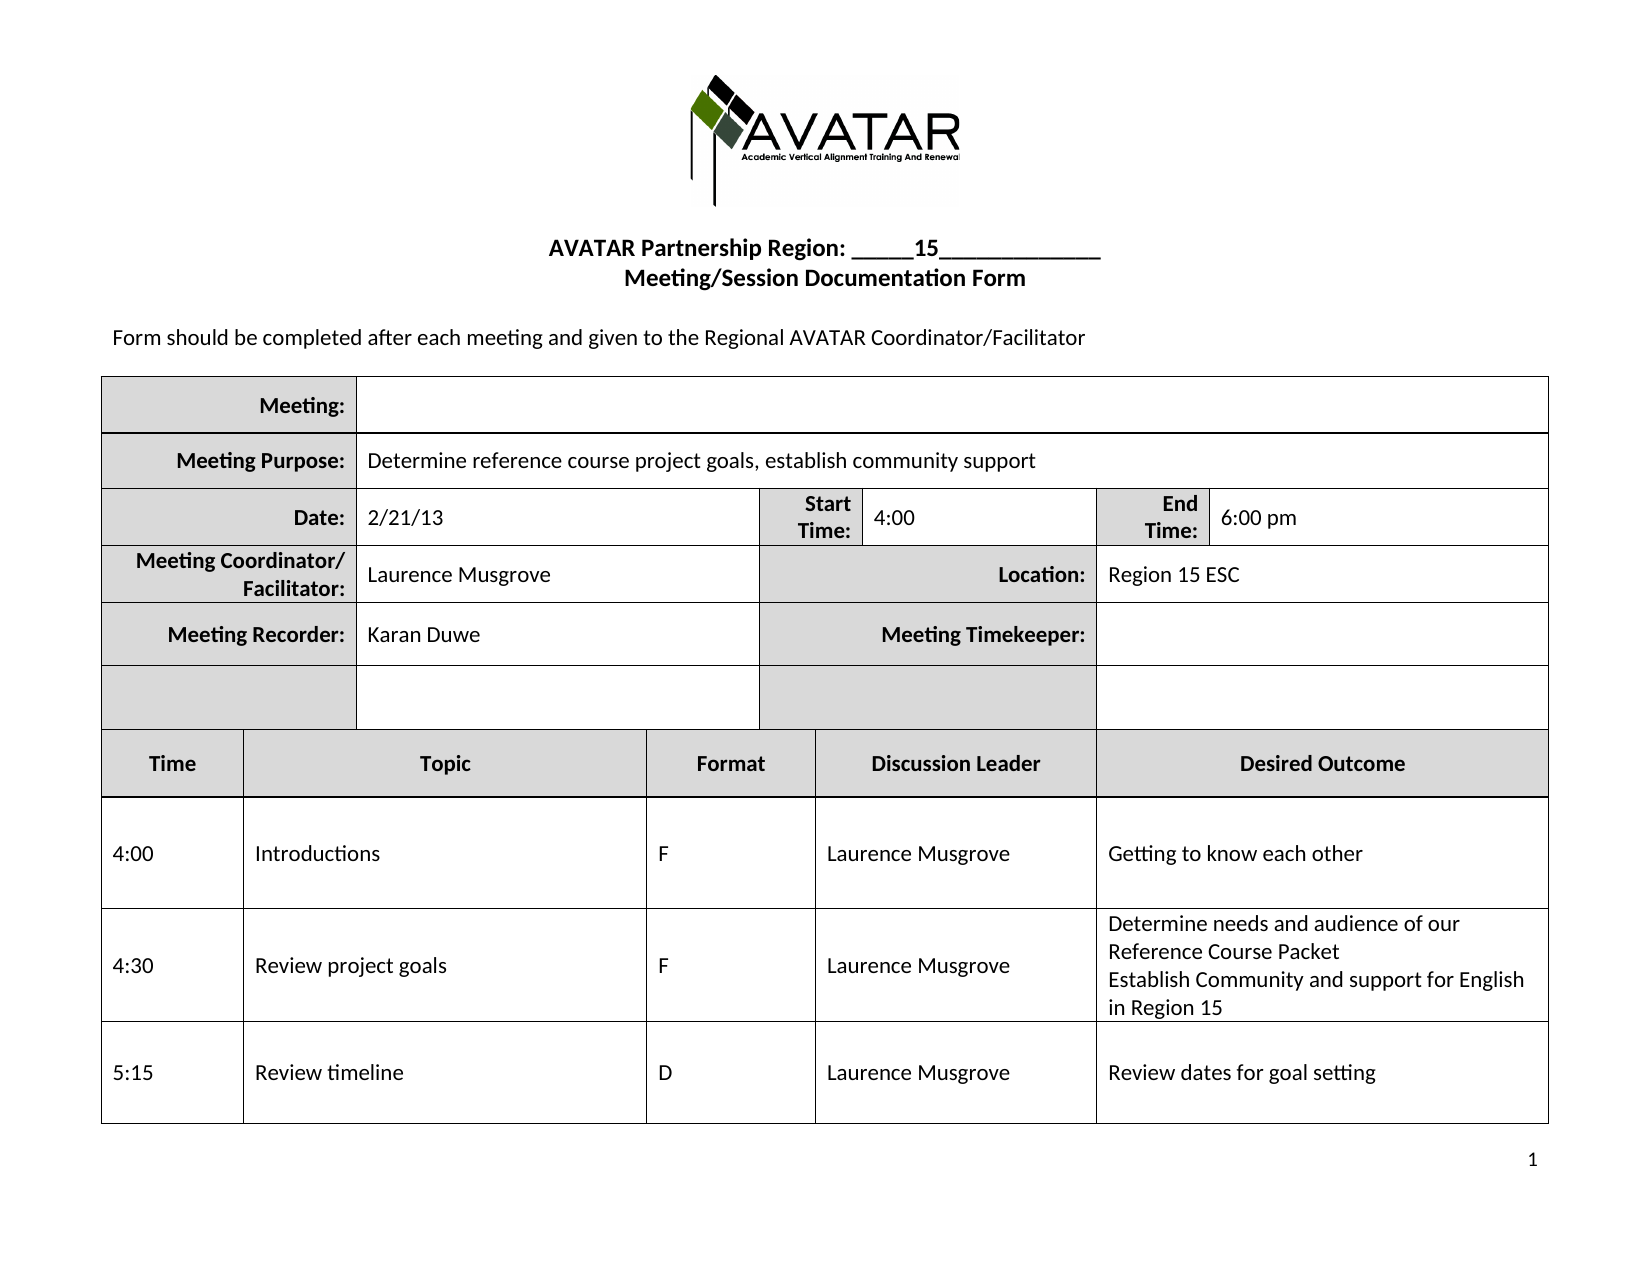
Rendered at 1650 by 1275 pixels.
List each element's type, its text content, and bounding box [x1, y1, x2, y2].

table_cell Laurence Musgrove [357, 546, 759, 602]
table_cell Review project goals [244, 909, 646, 1021]
table_cell 2/21/13 [357, 489, 759, 545]
table_cell [1097, 666, 1548, 729]
table_cell Discussion Leader [816, 730, 1096, 796]
table_cell F [647, 798, 815, 908]
table_cell F [647, 909, 815, 1021]
table_cell [102, 666, 356, 729]
text Form should be completed after each meeting and given to the Regional AVATAR Coordinator/Facilitator [112, 323, 1537, 351]
table_cell Getting to know each other [1097, 798, 1548, 908]
table_cell Meeting Coordinator/ Facilitator: [102, 546, 356, 602]
table_cell Start Time: [760, 489, 862, 545]
table_header [357, 377, 1548, 432]
table_cell Determine reference course project goals, establish community support [357, 434, 1548, 488]
table_cell Topic [244, 730, 646, 796]
table_header Meeting: [102, 377, 356, 432]
table_cell [760, 666, 1096, 729]
table_cell 5:15 [102, 1022, 243, 1123]
table_cell Laurence Musgrove [816, 798, 1096, 908]
table_cell 4:30 [102, 909, 243, 1021]
text Meeting/Session Documentation Form [112, 262, 1537, 293]
table_cell Desired Outcome [1097, 730, 1548, 796]
table_cell Laurence Musgrove [816, 1022, 1096, 1123]
table_cell Location: [760, 546, 1096, 602]
table_cell Format [647, 730, 815, 796]
table_cell Karan Duwe [357, 603, 759, 665]
table_cell Review dates for goal setting [1097, 1022, 1548, 1123]
table_cell Region 15 ESC [1097, 546, 1548, 602]
table_cell End Time: [1097, 489, 1209, 545]
table_cell Introductions [244, 798, 646, 908]
table_cell [357, 666, 759, 729]
table_cell D [647, 1022, 815, 1123]
table_cell Meeting Recorder: [102, 603, 356, 665]
table_cell Laurence Musgrove [816, 909, 1096, 1021]
table_cell Review timeline [244, 1022, 646, 1123]
table_cell Determine needs and audience of our Reference Course Packet Establish Community and support for English in Region 15 [1097, 909, 1548, 1021]
table_cell 4:00 [102, 798, 243, 908]
table_cell Meeting Purpose: [102, 434, 356, 488]
table_cell Meeting Timekeeper: [760, 603, 1096, 665]
table_cell 4:00 [863, 489, 1096, 545]
text AVATAR Partnership Region: _____15_____________ [112, 232, 1537, 262]
table_cell 6:00 pm [1210, 489, 1548, 545]
table_cell [1097, 603, 1548, 665]
table_cell Time [102, 730, 243, 796]
picture [690, 75, 960, 207]
table_cell Date: [102, 489, 356, 545]
